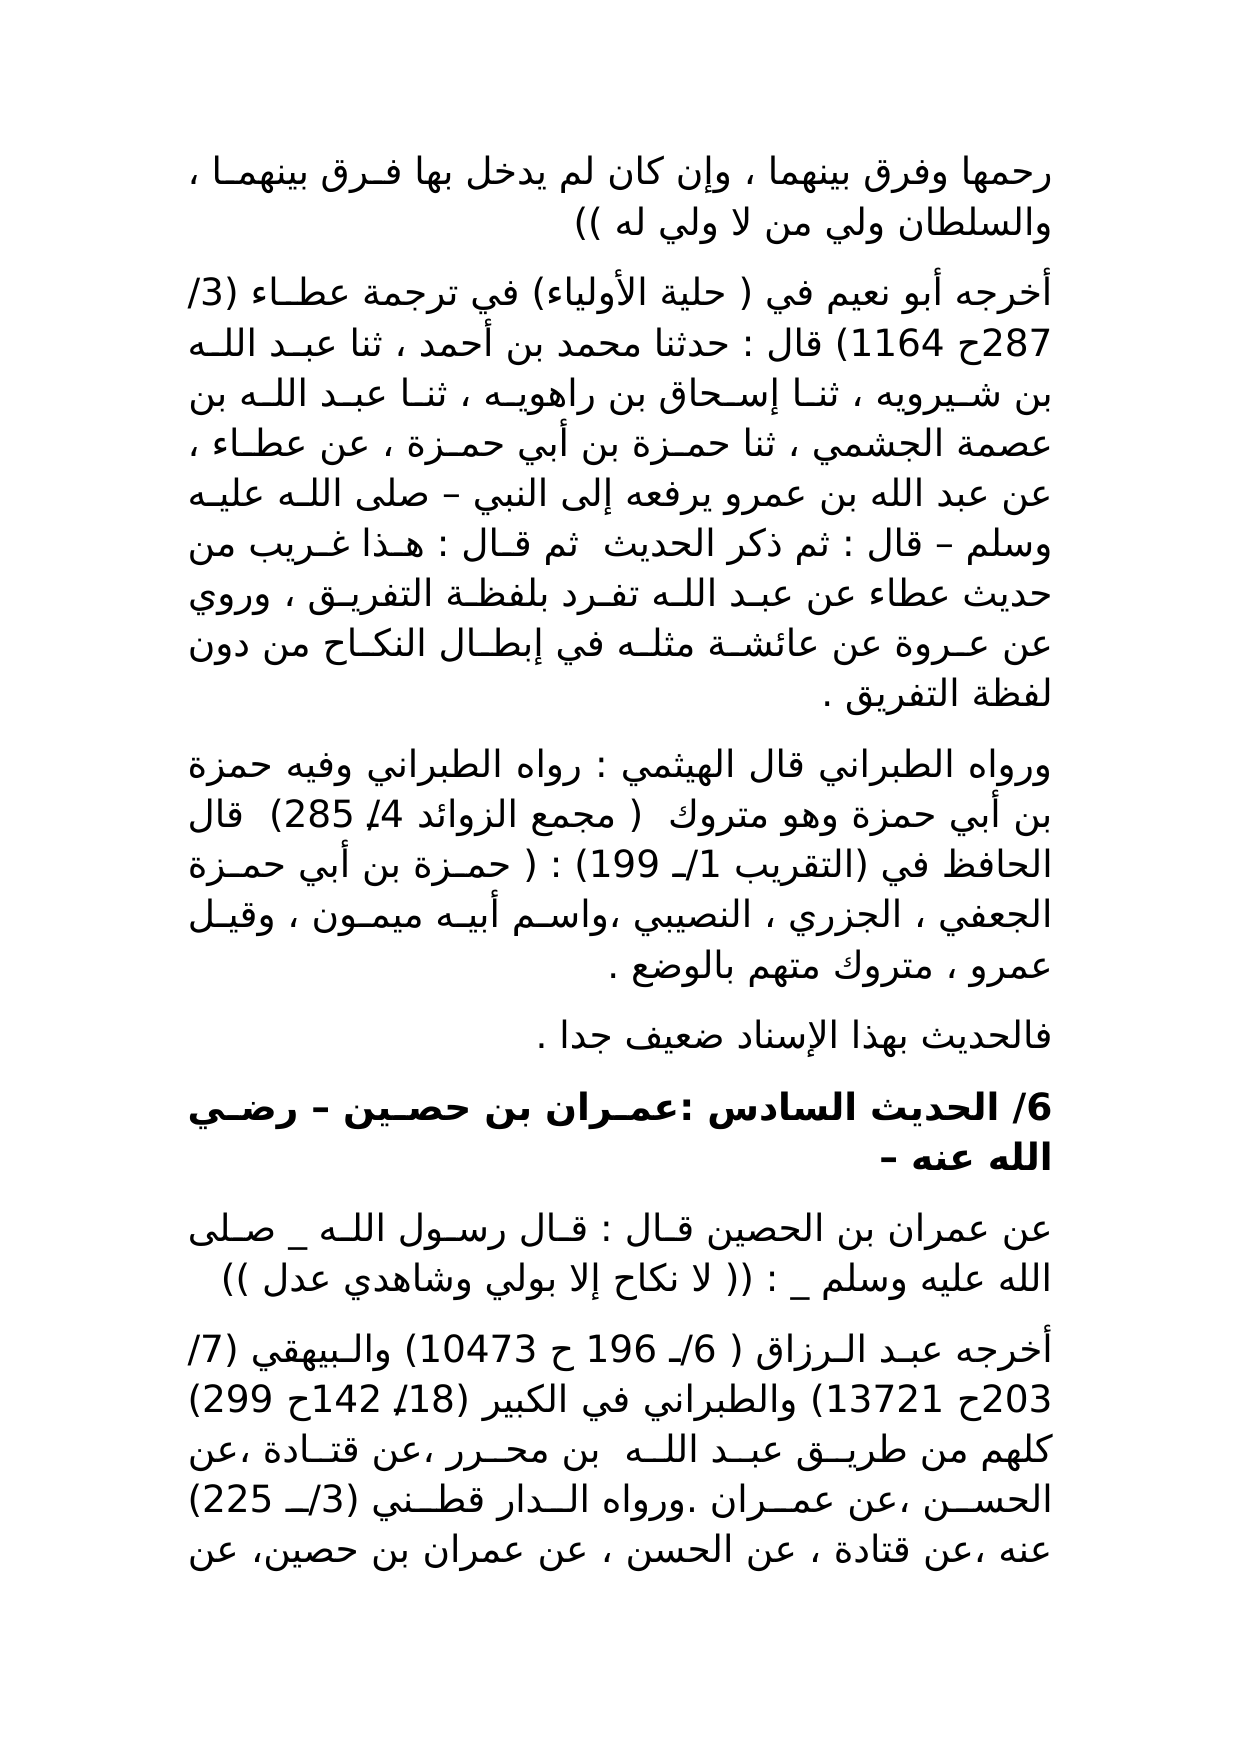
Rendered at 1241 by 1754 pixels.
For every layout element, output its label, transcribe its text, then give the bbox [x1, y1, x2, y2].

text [187, 1327, 1053, 1571]
text 6/ الحديث السادس :عمران بن حصين – رضي الله عنه – [187, 1085, 1053, 1179]
text عن عمران بن الحصين قال : قال رسول الله _ صلى الله عليه وسلم _ : (( لا نكاح إلا بولي وشاهدي عدل )) [187, 1206, 1053, 1300]
text فالحديث بهذا الإسناد ضعيف جدا . [187, 1014, 1053, 1058]
text أخرجه أبو نعيم في ( حلية الأولياء) في ترجمة عطاء (3/ 287ح 1164) قال : حدثنا محمد بن أحمد ، ثنا عبد الله بن شيرويه ، ثنا إسحاق بن راهويه ، ثنا عبد الله بن عصمة الجشمي ، ثنا حمزة بن أبي حمزة ، عن عطاء ، عن عبد الله بن عمرو يرفعه إلى النبي – صلى الله عليه وسلم – قال : ثم ذكر الحديث ثم قال : هذا غريب من حديث عطاء عن عبد الله تفرد بلفظة التفريق ، وروي عن عروة عن عائشة مثله في إبطال النكاح من دون لفظة التفريق . [187, 271, 1053, 716]
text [187, 150, 1053, 244]
text ورواه الطبراني قال الهيثمي : رواه الطبراني وفيه حمزة بن أبي حمزة وهو متروك ( مجمع الزوائد 4/ 285) قال الحافظ في (التقريب 1/ 199) : ( حمزة بن أبي حمزة الجعفي ، الجزري ، النصيبي ،واسم أبيه ميمون ، وقيل عمرو ، متروك متهم بالوضع . [187, 743, 1053, 987]
